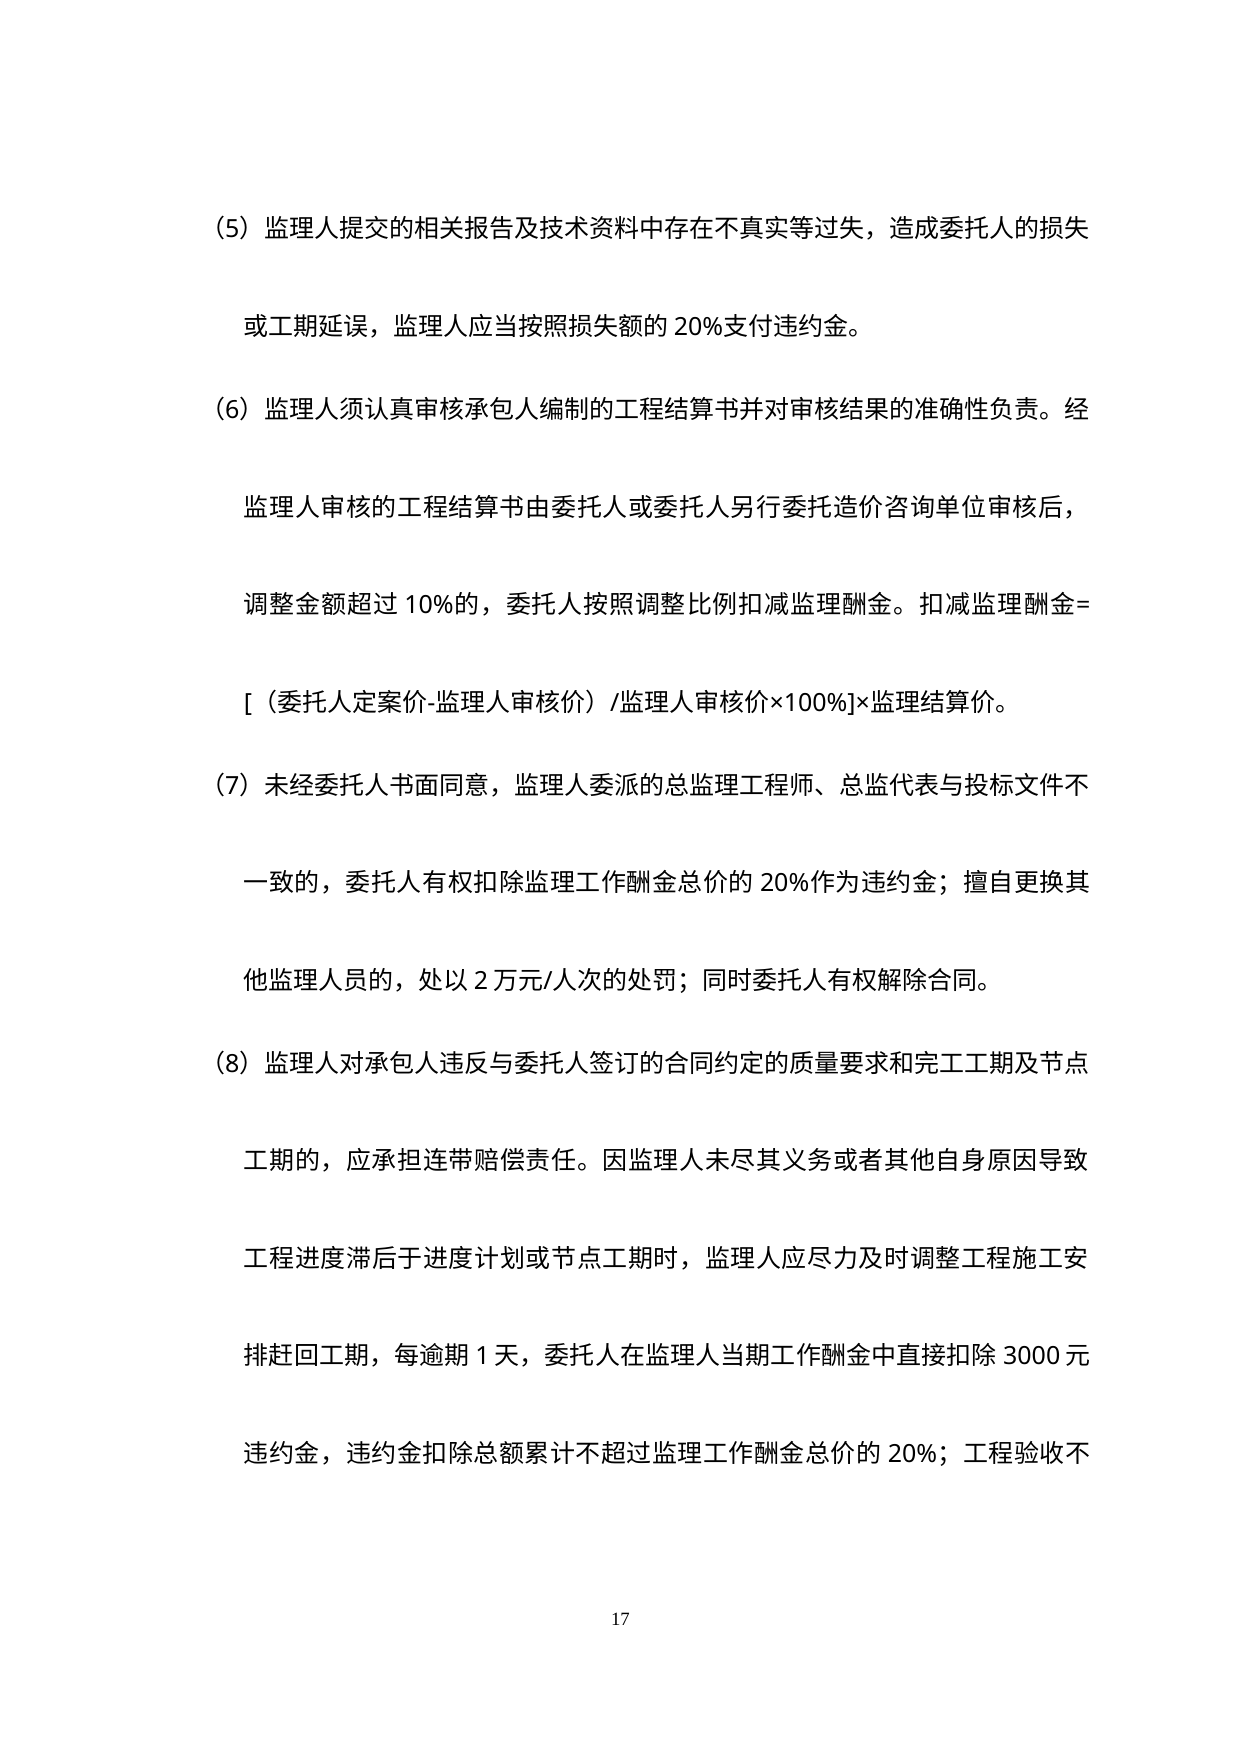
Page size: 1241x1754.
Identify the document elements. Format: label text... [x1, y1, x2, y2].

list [200, 1029, 1090, 1484]
list 未经委托人书面同意，监理人委派的总监理工程师、总监代表与投标文件不一致的，委托人有权扣除监理工作酬金总价的20%作为违约金；擅自更换其他监理人员的，处以2万元/人次的处罚；同时委托人有权解除合同。 [200, 751, 1090, 1011]
list 监理人须认真审核承包人编制的工程结算书并对审核结果的准确性负责。经监理人审核的工程结算书由委托人或委托人另行委托造价咨询单位审核后，调整金额超过10%的，委托人按照调整比例扣减监理酬金。扣减监理酬金=[（委托人定案价-监理人审核价）/监理人审核价×100%]×监理结算价。 [200, 375, 1090, 733]
list 监理人提交的相关报告及技术资料中存在不真实等过失，造成委托人的损失或工期延误，监理人应当按照损失额的20%支付违约金。 [200, 194, 1090, 357]
